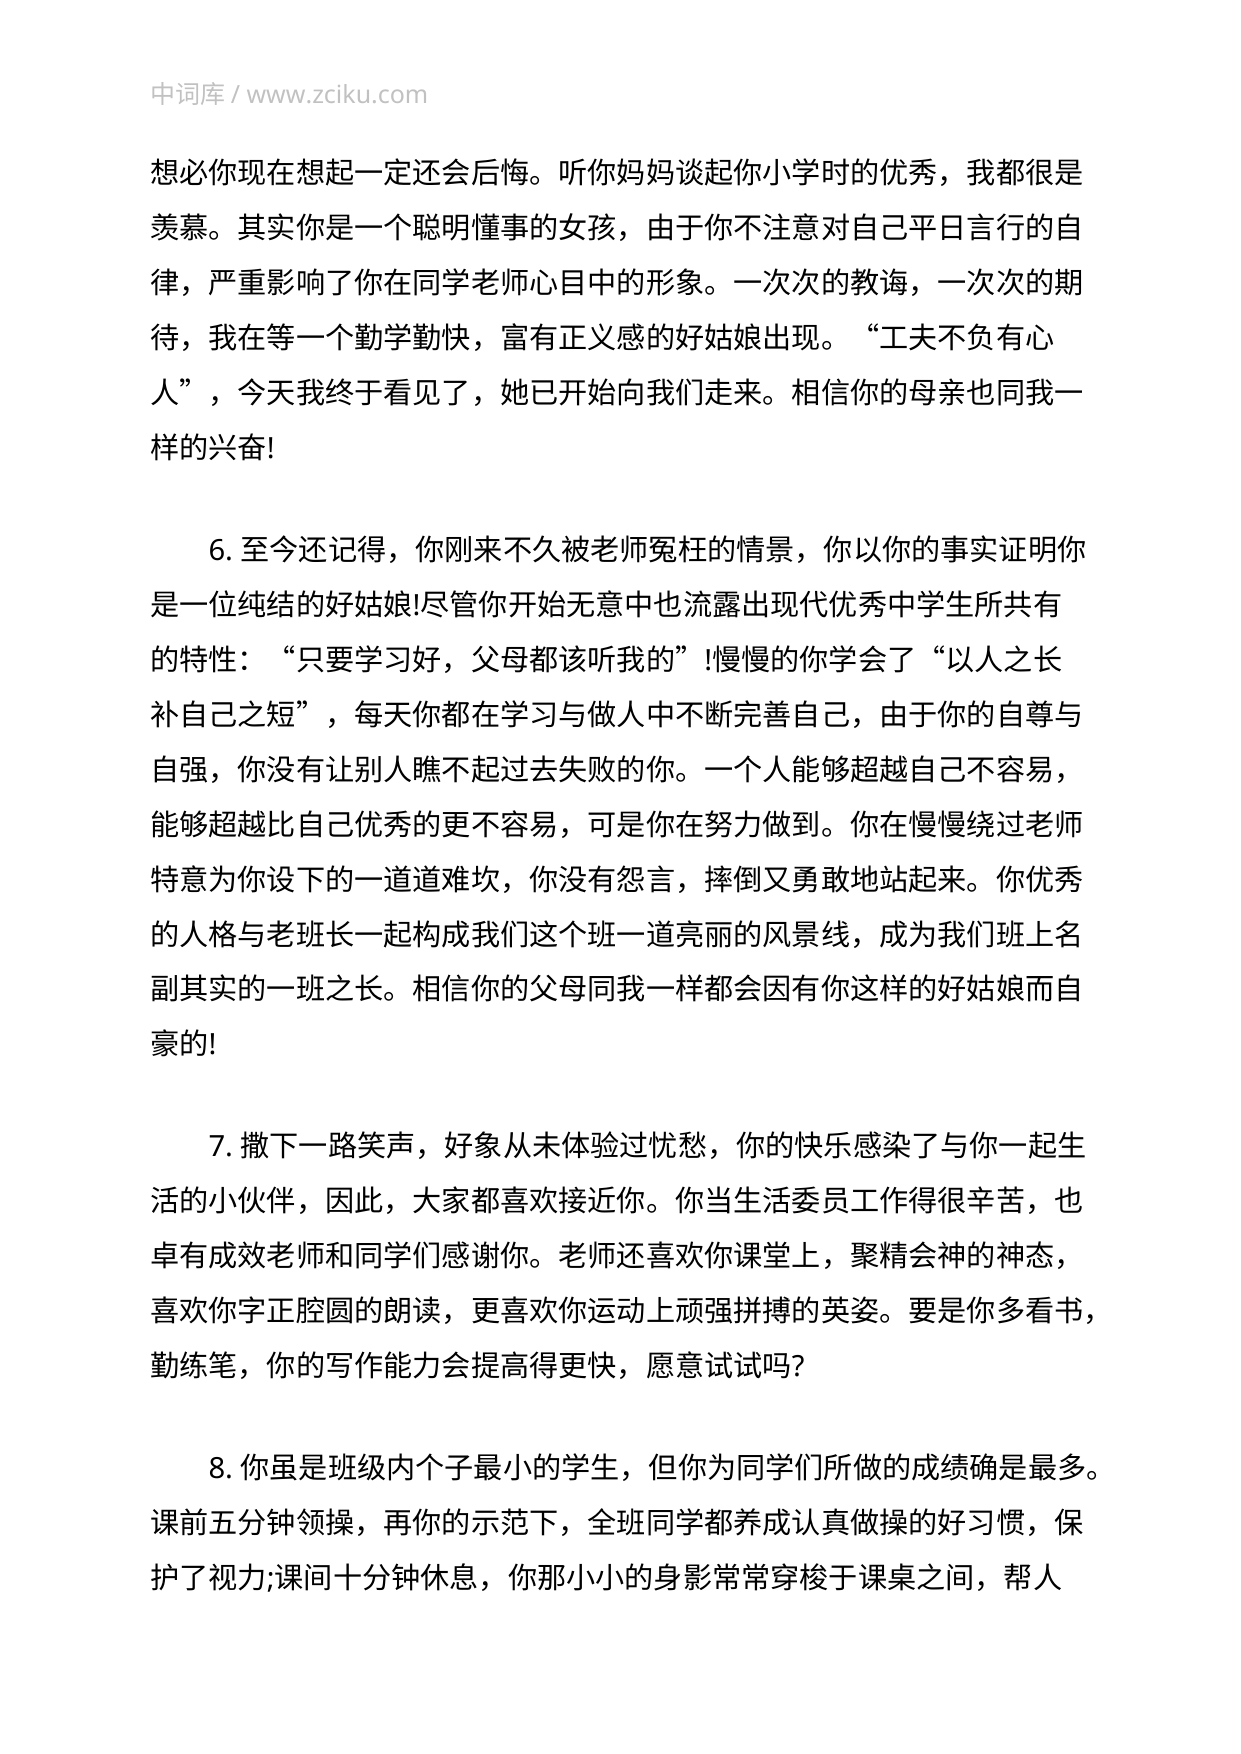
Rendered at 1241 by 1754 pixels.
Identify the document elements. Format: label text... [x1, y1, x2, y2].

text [150, 1444, 1090, 1597]
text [150, 150, 1090, 467]
text 7. 撒下一路笑声，好象从未体验过忧愁，你的快乐感染了与你一起生活的小伙伴，因此，大家都喜欢接近你。你当生活委员工作得很辛苦，也卓有成效老师和同学们感谢你。老师还喜欢你课堂上，聚精会神的神态，喜欢你字正腔圆的朗读，更喜欢你运动上顽强拼搏的英姿。要是你多看书，勤练笔，你的写作能力会提高得更快，愿意试试吗? [150, 1123, 1090, 1385]
text 6. 至今还记得，你刚来不久被老师冤枉的情景，你以你的事实证明你是一位纯结的好姑娘!尽管你开始无意中也流露出现代优秀中学生所共有的特性：“只要学习好，父母都该听我的”!慢慢的你学会了“以人之长补自己之短”，每天你都在学习与做人中不断完善自己，由于你的自尊与自强，你没有让别人瞧不起过去失败的你。一个人能够超越自己不容易，能够超越比自己优秀的更不容易，可是你在努力做到。你在慢慢绕过老师特意为你设下的一道道难坎，你没有怨言，摔倒又勇敢地站起来。你优秀的人格与老班长一起构成我们这个班一道亮丽的风景线，成为我们班上名副其实的一班之长。相信你的父母同我一样都会因有你这样的好姑娘而自豪的! [150, 526, 1090, 1063]
